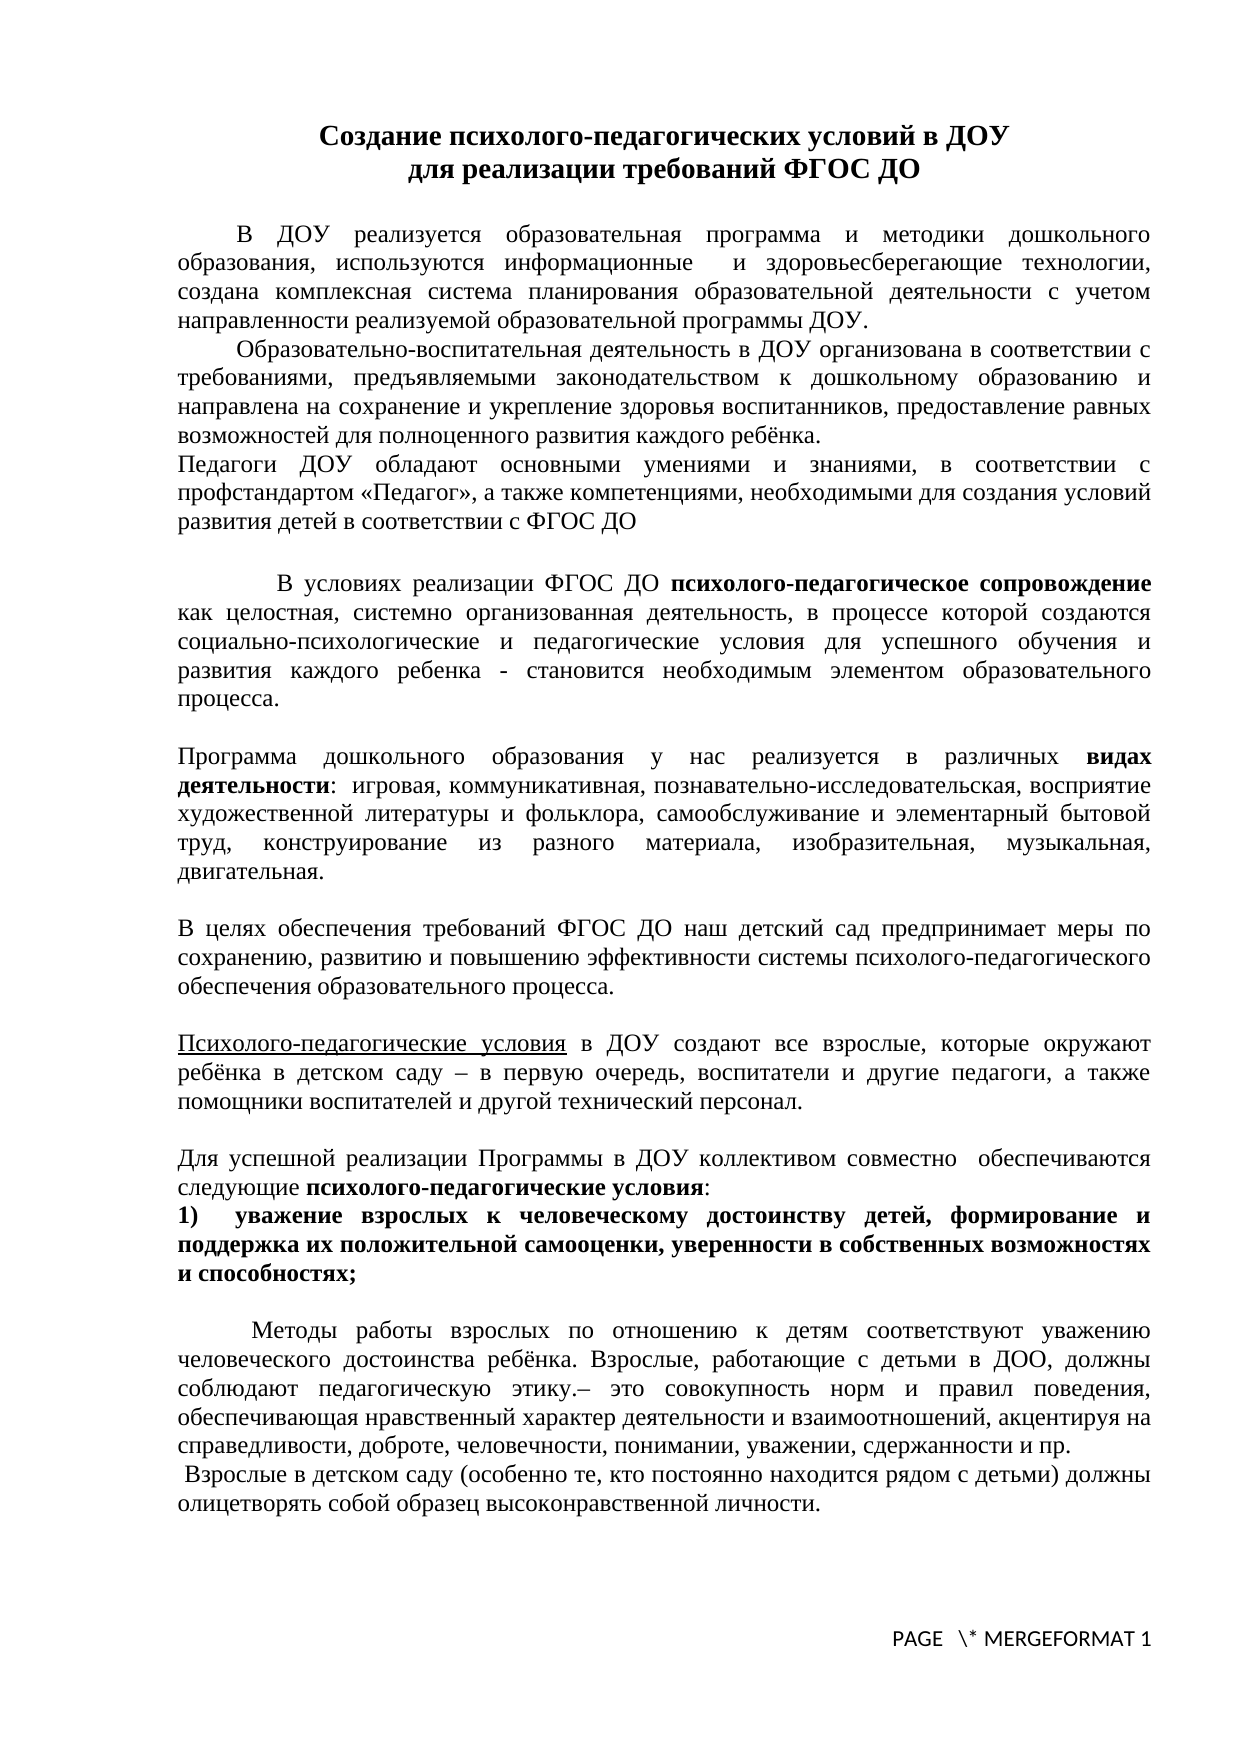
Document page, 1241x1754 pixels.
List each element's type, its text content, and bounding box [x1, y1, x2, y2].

text Для успешной реализации Программы в ДОУ коллективом совместно обеспечиваются следующие психолого-педагогические условия: [177, 1143, 1152, 1200]
text В ДОУ реализуется образовательная программа и методики дошкольного образования, используются информационные и здоровьесберегающие технологии, создана комплексная система планирования образовательной деятельности с учетом направленности реализуемой образовательной программы ДОУ. [177, 219, 1152, 334]
text Методы работы взрослых по отношению к детям соответствуют уважению человеческого достоинства ребёнка. Взрослые, работающие с детьми в ДОО, должны соблюдают педагогическую этику.– это совокупность норм и правил поведения, обеспечивающая нравственный характер деятельности и взаимоотношений, акцентируя на справедливости, доброте, человечности, понимании, уважении, сдержанности и пр. [177, 1315, 1152, 1459]
text Взрослые в детском саду (особенно те, кто постоянно находится рядом с детьми) должны олицетворять собой образец высоконравственной личности. [177, 1459, 1152, 1517]
text В целях обеспечения требований ФГОС ДО наш детский сад предпринимает меры по сохранению, развитию и повышению эффективности системы психолого-педагогического обеспечения образовательного процесса. [177, 913, 1152, 1000]
text Программа дошкольного образования у нас реализуется в различных видах деятельности: игровая, коммуникативная, познавательно-исследовательская, восприятие художественной литературы и фольклора, самообслуживание и элементарный бытовой труд, конструирование из разного материала, изобразительная, музыкальная, двигательная. [177, 741, 1152, 885]
text Психолого-педагогические условия в ДОУ создают все взрослые, которые окружают ребёнка в детском саду – в первую очередь, воспитатели и другие педагоги, а также помощники воспитателей и другой технический персонал. [177, 1028, 1152, 1115]
text Образовательно-воспитательная деятельность в ДОУ организована в соответствии с требованиями, предъявляемыми законодательством к дошкольному образованию и направлена на сохранение и укрепление здоровья воспитанников, предоставление равных возможностей для полноценного развития каждого ребёнка. [177, 334, 1152, 449]
text Создание психолого-педагогических условий в ДОУ [177, 118, 1152, 152]
text В условиях реализации ФГОС ДО психолого-педагогическое сопровождение как целостная, системно организованная деятельность, в процессе которой создаются социально-психологические и педагогические условия для успешного обучения и развития каждого ребенка - становится необходимым элементом образовательного процесса. [177, 568, 1152, 712]
text 1) уважение взрослых к человеческому достоинству детей, формирование и поддержка их положительной самооценки, уверенности в собственных возможностях и способностях; [177, 1200, 1152, 1287]
text для реализации требований ФГОС ДО [177, 152, 1152, 185]
text Педагоги ДОУ обладают основными умениями и знаниями, в соответствии с профстандартом «Педагог», а также компетенциями, необходимыми для создания условий развития детей в соответствии с ФГОС ДО [177, 449, 1152, 535]
